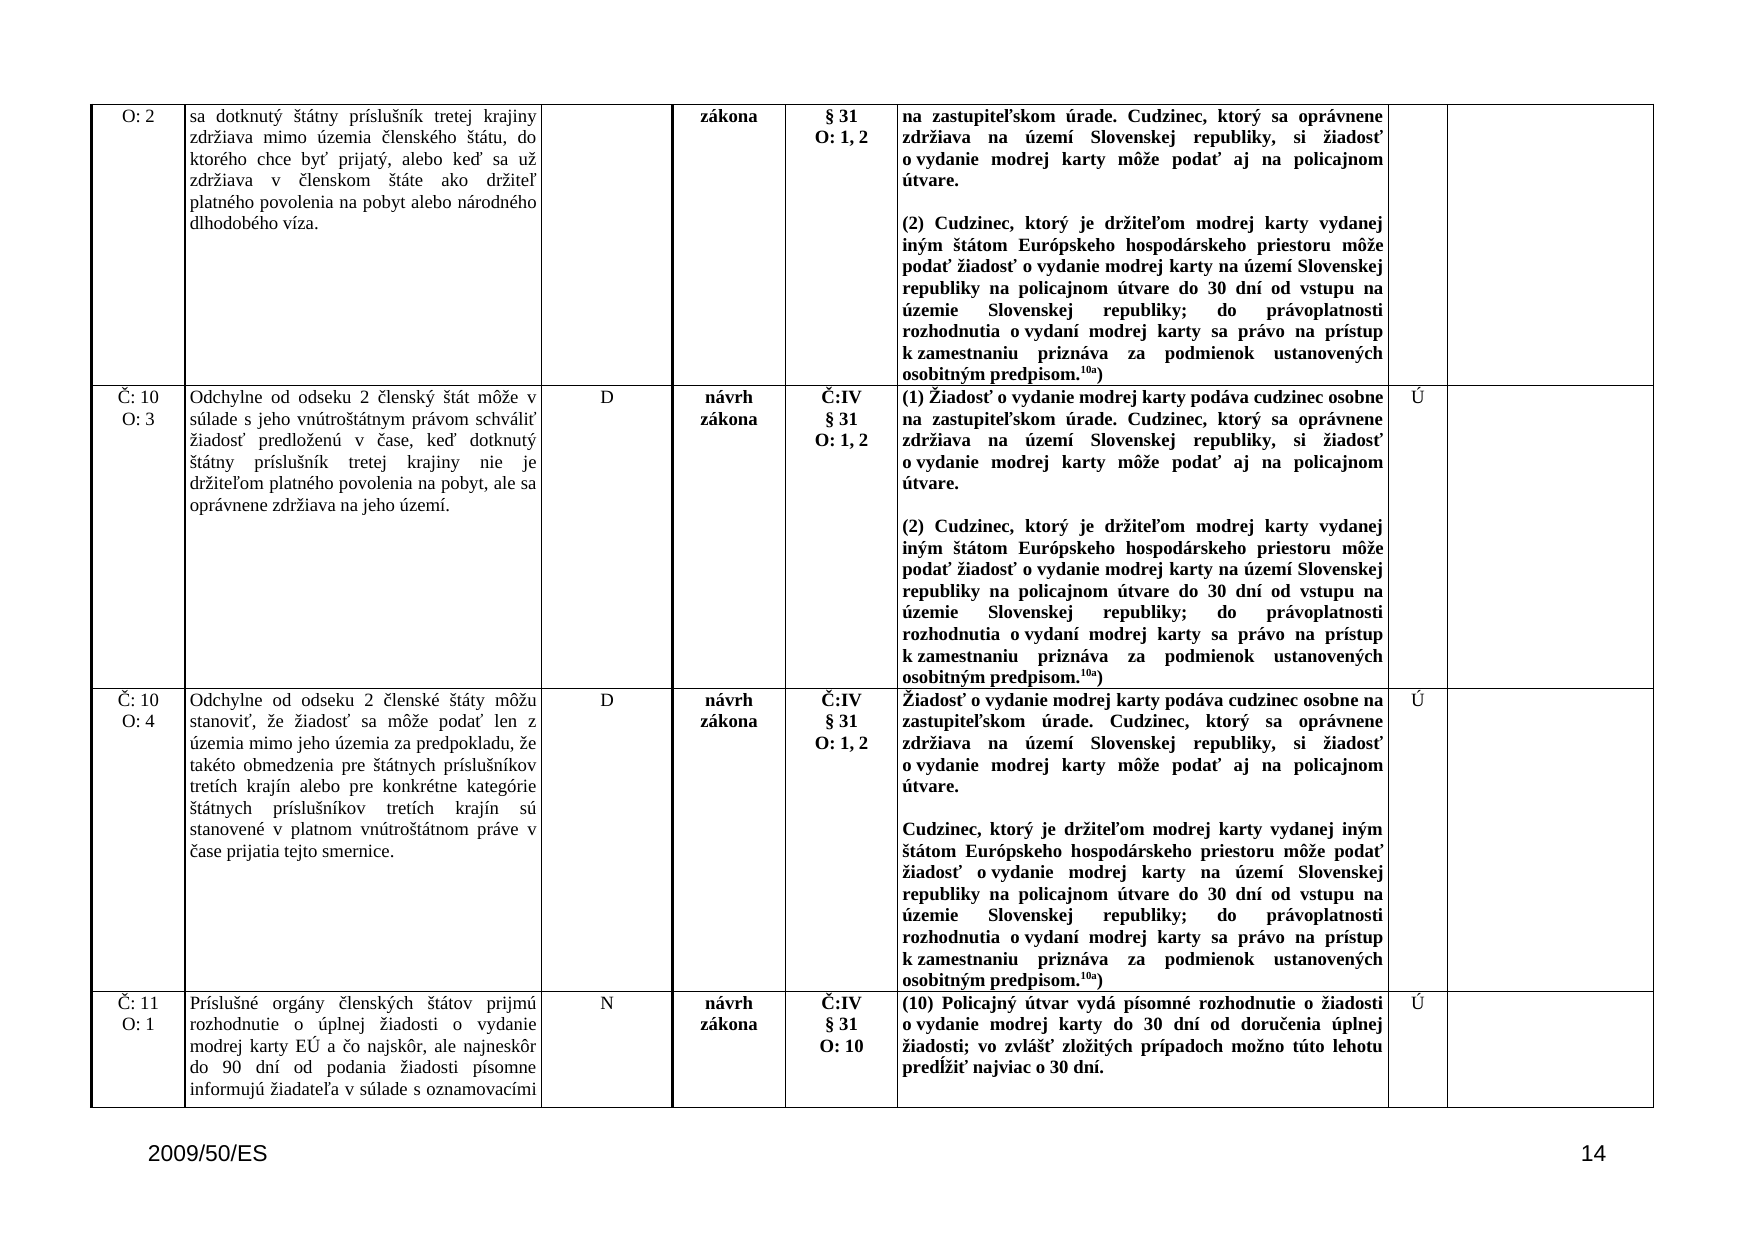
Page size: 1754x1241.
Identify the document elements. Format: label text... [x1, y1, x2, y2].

table_cell D [542, 386, 671, 688]
table_cell návrh zákona [674, 105, 785, 385]
table_cell [1448, 105, 1653, 385]
table_cell Č: 10 O: 4 [93, 689, 184, 991]
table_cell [186, 105, 541, 385]
table_cell [1448, 386, 1653, 688]
table_cell Žiadosť o vydanie modrej karty podáva cudzinec osobne na zastupiteľskom úrade. Cudzinec, ktorý sa oprávnene zdržiava na území Slovenskej republiky, si žiadosť o vydanie modrej karty môže podať aj na policajnom útvare. Cudzinec, ktorý je držiteľom modrej karty vydanej iným štátom Európskeho hospodárskeho priestoru môže podať žiadosť o vydanie modrej karty na území Slovenskej republiky na policajnom útvare do 30 dní od vstupu na územie Slovenskej republiky; do právoplatnosti rozhodnutia o vydaní modrej karty sa právo na prístup k zamestnaniu priznáva za podmienok ustanovených osobitným predpisom.10a) [898, 689, 1388, 991]
table_cell návrh zákona [674, 386, 785, 688]
table_cell N [542, 992, 671, 1107]
table_cell Ú [1389, 689, 1447, 991]
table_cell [186, 992, 541, 1107]
table_cell návrh zákona [674, 689, 785, 991]
table_cell Č:IV § 31 O: 1, 2 [786, 689, 897, 991]
table_cell Ú [1389, 992, 1447, 1107]
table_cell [898, 992, 1388, 1107]
table_cell Č: 10 O: 3 [93, 386, 184, 688]
table_cell Ú [1389, 386, 1447, 688]
table_cell N [542, 105, 671, 385]
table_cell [786, 992, 897, 1107]
table_cell [1448, 689, 1653, 991]
table_cell Odchylne od odseku 2 členské štáty môžu stanoviť, že žiadosť sa môže podať len z územia mimo jeho územia za predpokladu, že takéto obmedzenia pre štátnych príslušníkov tretích krajín alebo pre konkrétne kategórie štátnych príslušníkov tretích krajín sú stanovené v platnom vnútroštátnom práve v čase prijatia tejto smernice. [186, 689, 541, 991]
table_cell Č: 10 O: 2 [93, 105, 184, 385]
table_cell D [542, 689, 671, 991]
table_cell Odchylne od odseku 2 členský štát môže v súlade s jeho vnútroštátnym právom schváliť žiadosť predloženú v čase, keď dotknutý štátny príslušník tretej krajiny nie je držiteľom platného povolenia na pobyt, ale sa oprávnene zdržiava na jeho území. [186, 386, 541, 688]
table_cell Č:IV § 31 O: 1, 2 [786, 105, 897, 385]
table_cell Č: 11 O: 1 [93, 992, 184, 1107]
table_cell Č:IV § 31 O: 1, 2 [786, 386, 897, 688]
table_cell [1448, 992, 1653, 1107]
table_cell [674, 992, 785, 1107]
table_cell Ú [1389, 105, 1447, 385]
